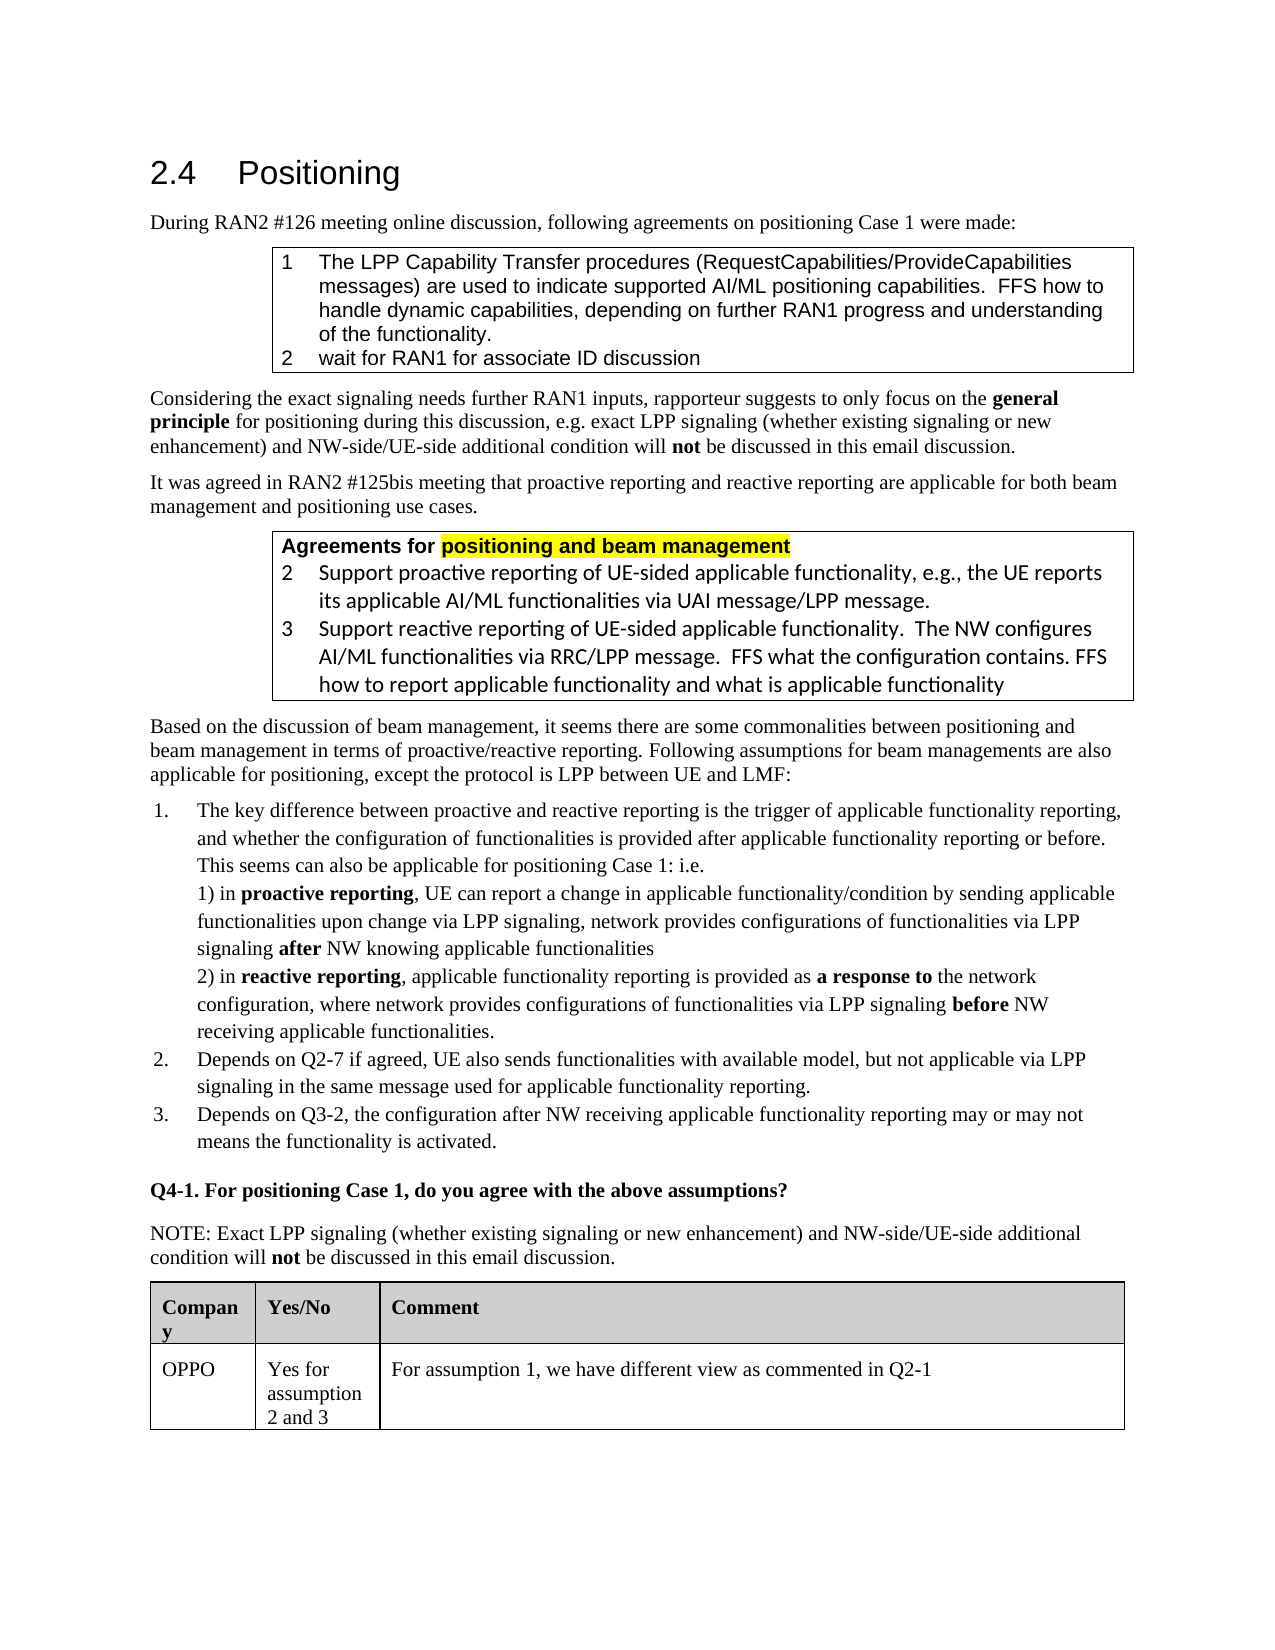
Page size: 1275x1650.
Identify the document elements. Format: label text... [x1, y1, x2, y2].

list Support proactive reporting of UE-sided applicable functionality, e.g., the UE reports its applicable AI/ML functionalities via UAI message/LPP message. [273, 555, 1133, 611]
text Considering the exact signaling needs further RAN1 inputs, rapporteur suggests to only focus on the general principle for positioning during this discussion, e.g. exact LPP signaling (whether existing signaling or new enhancement) and NW-side/UE-side additional condition will not be discussed in this email discussion. [150, 385, 1125, 458]
table_header Company [151, 1283, 255, 1343]
table_cell OPPO [151, 1344, 255, 1429]
subtitle Positioning [150, 153, 1125, 192]
table_header Yes/No [256, 1283, 379, 1343]
text It was agreed in RAN2 #125bis meeting that proactive reporting and reactive reporting are applicable for both beam management and positioning use cases. [150, 470, 1125, 518]
list 2) in reactive reporting, applicable functionality reporting is provided as a response to the network configuration, where network provides configurations of functionalities via LPP signaling before NW receiving applicable functionalities. [197, 964, 1125, 1043]
list 1) in proactive reporting, UE can report a change in applicable functionality/condition by sending applicable functionalities upon change via LPP signaling, network provides configurations of functionalities via LPP signaling after NW knowing applicable functionalities [197, 881, 1125, 960]
table_header Comment [381, 1283, 1124, 1343]
subtitle Q4-1. For positioning Case 1, do you agree with the above assumptions? [150, 1178, 1125, 1202]
text Agreements for positioning and beam management [273, 532, 1133, 555]
list The LPP Capability Transfer procedures (RequestCapabilities/ProvideCapabilities messages) are used to indicate supported AI/ML positioning capabilities. FFS how to handle dynamic capabilities, depending on further RAN1 progress and understanding of the functionality. [273, 248, 1133, 343]
list Depends on Q3-2, the configuration after NW receiving applicable functionality reporting may or may not means the functionality is activated. [153, 1102, 1125, 1153]
text Based on the discussion of beam management, it seems there are some commonalities between positioning and beam management in terms of proactive/reactive reporting. Following assumptions for beam managements are also applicable for positioning, except the protocol is LPP between UE and LMF: [150, 713, 1125, 786]
list The key difference between proactive and reactive reporting is the trigger of applicable functionality reporting, and whether the configuration of functionalities is provided after applicable functionality reporting or before. This seems can also be applicable for positioning Case 1: i.e. [153, 798, 1125, 877]
table_cell Yes for assumption 2 and 3 [256, 1344, 379, 1429]
text During RAN2 #126 meeting online discussion, following agreements on positioning Case 1 were made: [150, 210, 1125, 234]
list Support reactive reporting of UE-sided applicable functionality. The NW configures AI/ML functionalities via RRC/LPP message. FFS what the configuration contains. FFS how to report applicable functionality and what is applicable functionality [273, 611, 1133, 700]
table_cell For assumption 1, we have different view as commented in Q2-1 [381, 1344, 1124, 1429]
list wait for RAN1 for associate ID discussion [273, 343, 1133, 372]
list Depends on Q2-7 if agreed, UE also sends functionalities with available model, but not applicable via LPP signaling in the same message used for applicable functionality reporting. [153, 1047, 1125, 1098]
text NOTE: Exact LPP signaling (whether existing signaling or new enhancement) and NW-side/UE-side additional condition will not be discussed in this email discussion. [150, 1221, 1125, 1269]
